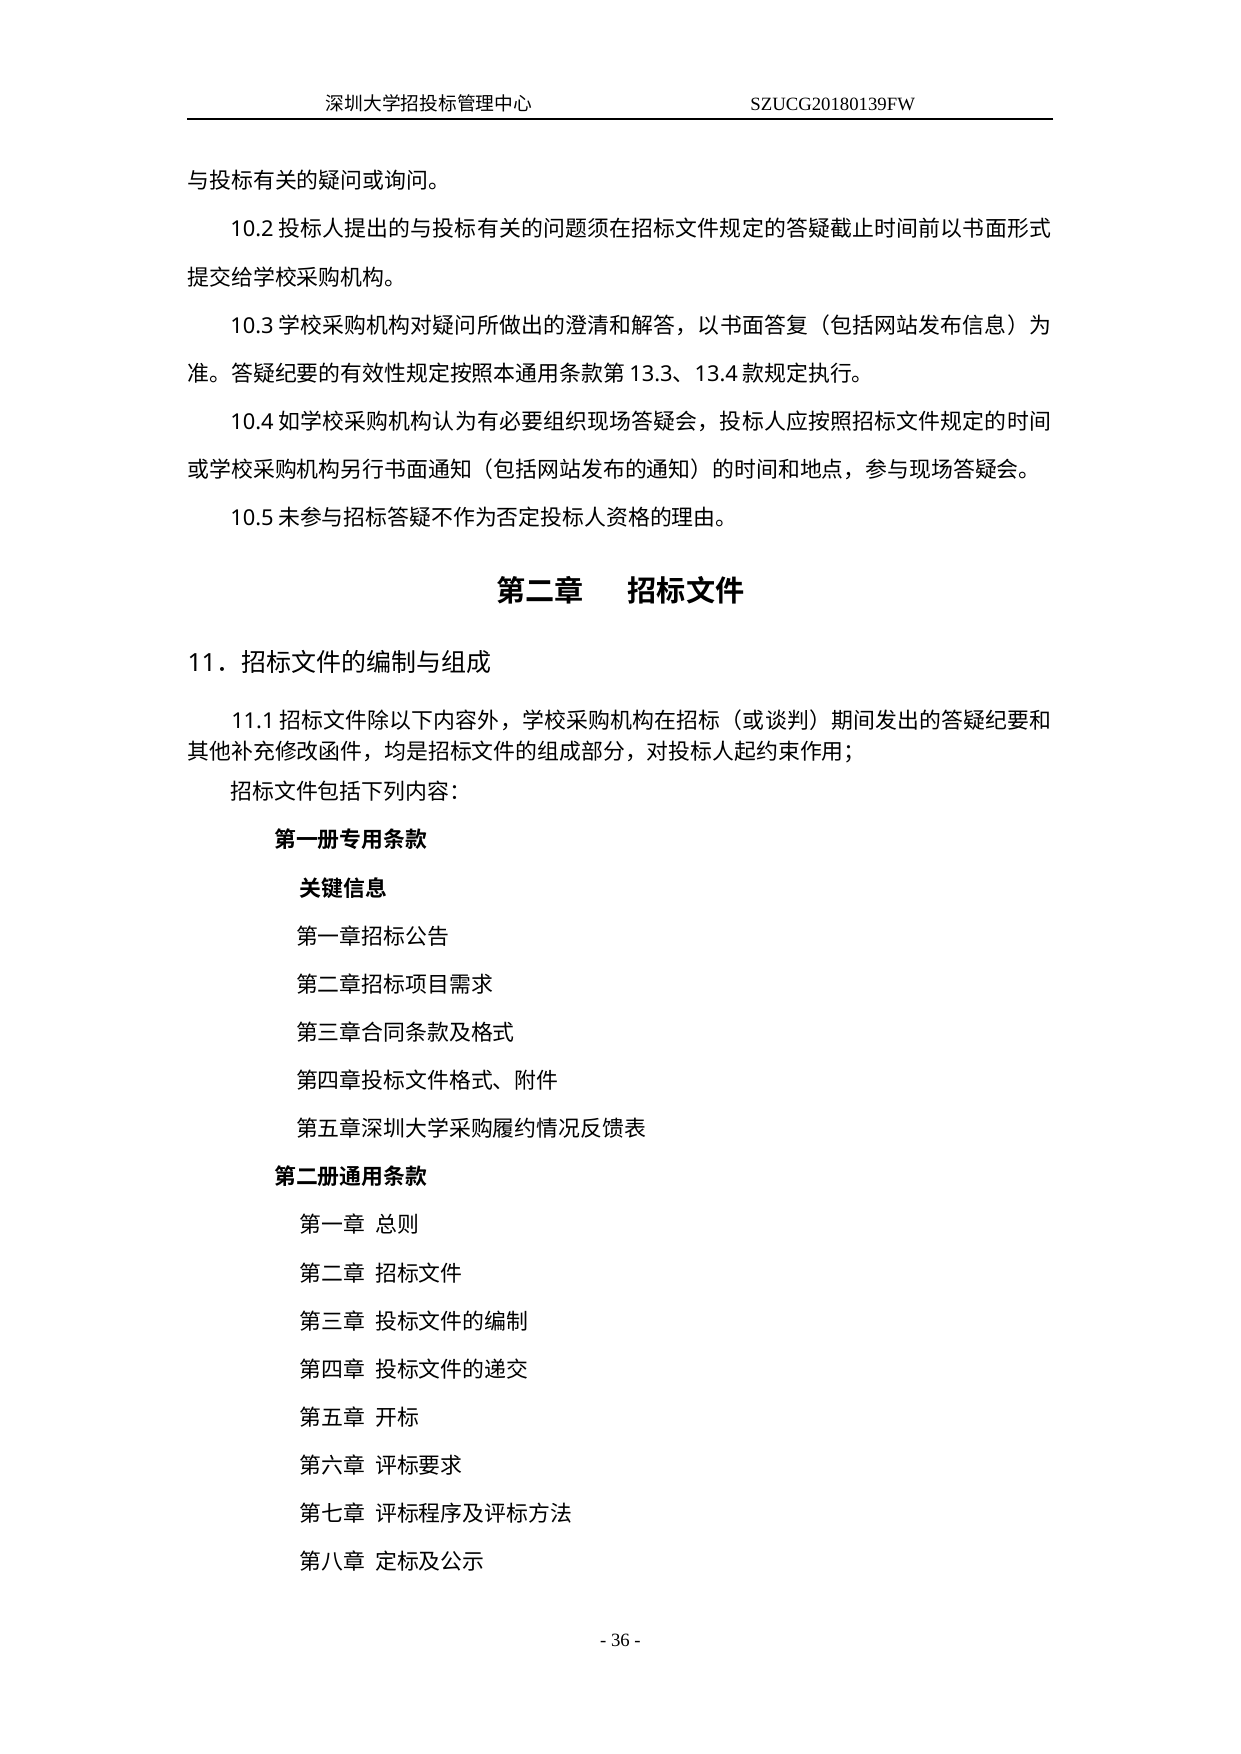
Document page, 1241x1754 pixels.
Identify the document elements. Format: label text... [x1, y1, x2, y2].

text 第一册专用条款 [231, 814, 1053, 862]
list 第七章 评标程序及评标方法 [187, 1488, 1053, 1536]
subtitle 招标文件 [187, 564, 1053, 612]
list 第五章 开标 [187, 1392, 1053, 1440]
text 第五章深圳大学采购履约情况反馈表 [253, 1103, 1053, 1151]
list 第六章 评标要求 [187, 1440, 1053, 1488]
list 第一章 总则 [187, 1199, 1053, 1247]
text 11．招标文件的编制与组成 [187, 636, 1053, 684]
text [187, 155, 1053, 203]
text 第二册通用条款 [231, 1151, 1053, 1199]
text 10.2投标人提出的与投标有关的问题须在招标文件规定的答疑截止时间前以书面形式提交给学校采购机构。 [187, 203, 1053, 299]
text 10.3学校采购机构对疑问所做出的澄清和解答，以书面答复（包括网站发布信息）为准。答疑纪要的有效性规定按照本通用条款第13.3、13.4款规定执行。 [187, 299, 1053, 396]
text 第三章合同条款及格式 [253, 1007, 1053, 1055]
text 第一章招标公告 [253, 910, 1053, 958]
text 10.5未参与招标答疑不作为否定投标人资格的理由。 [187, 492, 1053, 540]
text 招标文件包括下列内容： [187, 766, 1053, 814]
list 第四章 投标文件的递交 [187, 1343, 1053, 1392]
list 第三章 投标文件的编制 [187, 1295, 1053, 1343]
text 第二章招标项目需求 [253, 958, 1053, 1007]
list 第二章 招标文件 [187, 1247, 1053, 1295]
text 10.4如学校采购机构认为有必要组织现场答疑会，投标人应按照招标文件规定的时间或学校采购机构另行书面通知（包括网站发布的通知）的时间和地点，参与现场答疑会。 [187, 396, 1053, 492]
list 第八章 定标及公示 [187, 1536, 1053, 1584]
text 关键信息 [299, 862, 1053, 910]
text 11.1招标文件除以下内容外，学校采购机构在招标（或谈判）期间发出的答疑纪要和其他补充修改函件，均是招标文件的组成部分，对投标人起约束作用； [187, 703, 1053, 766]
text 第四章投标文件格式、附件 [253, 1055, 1053, 1103]
